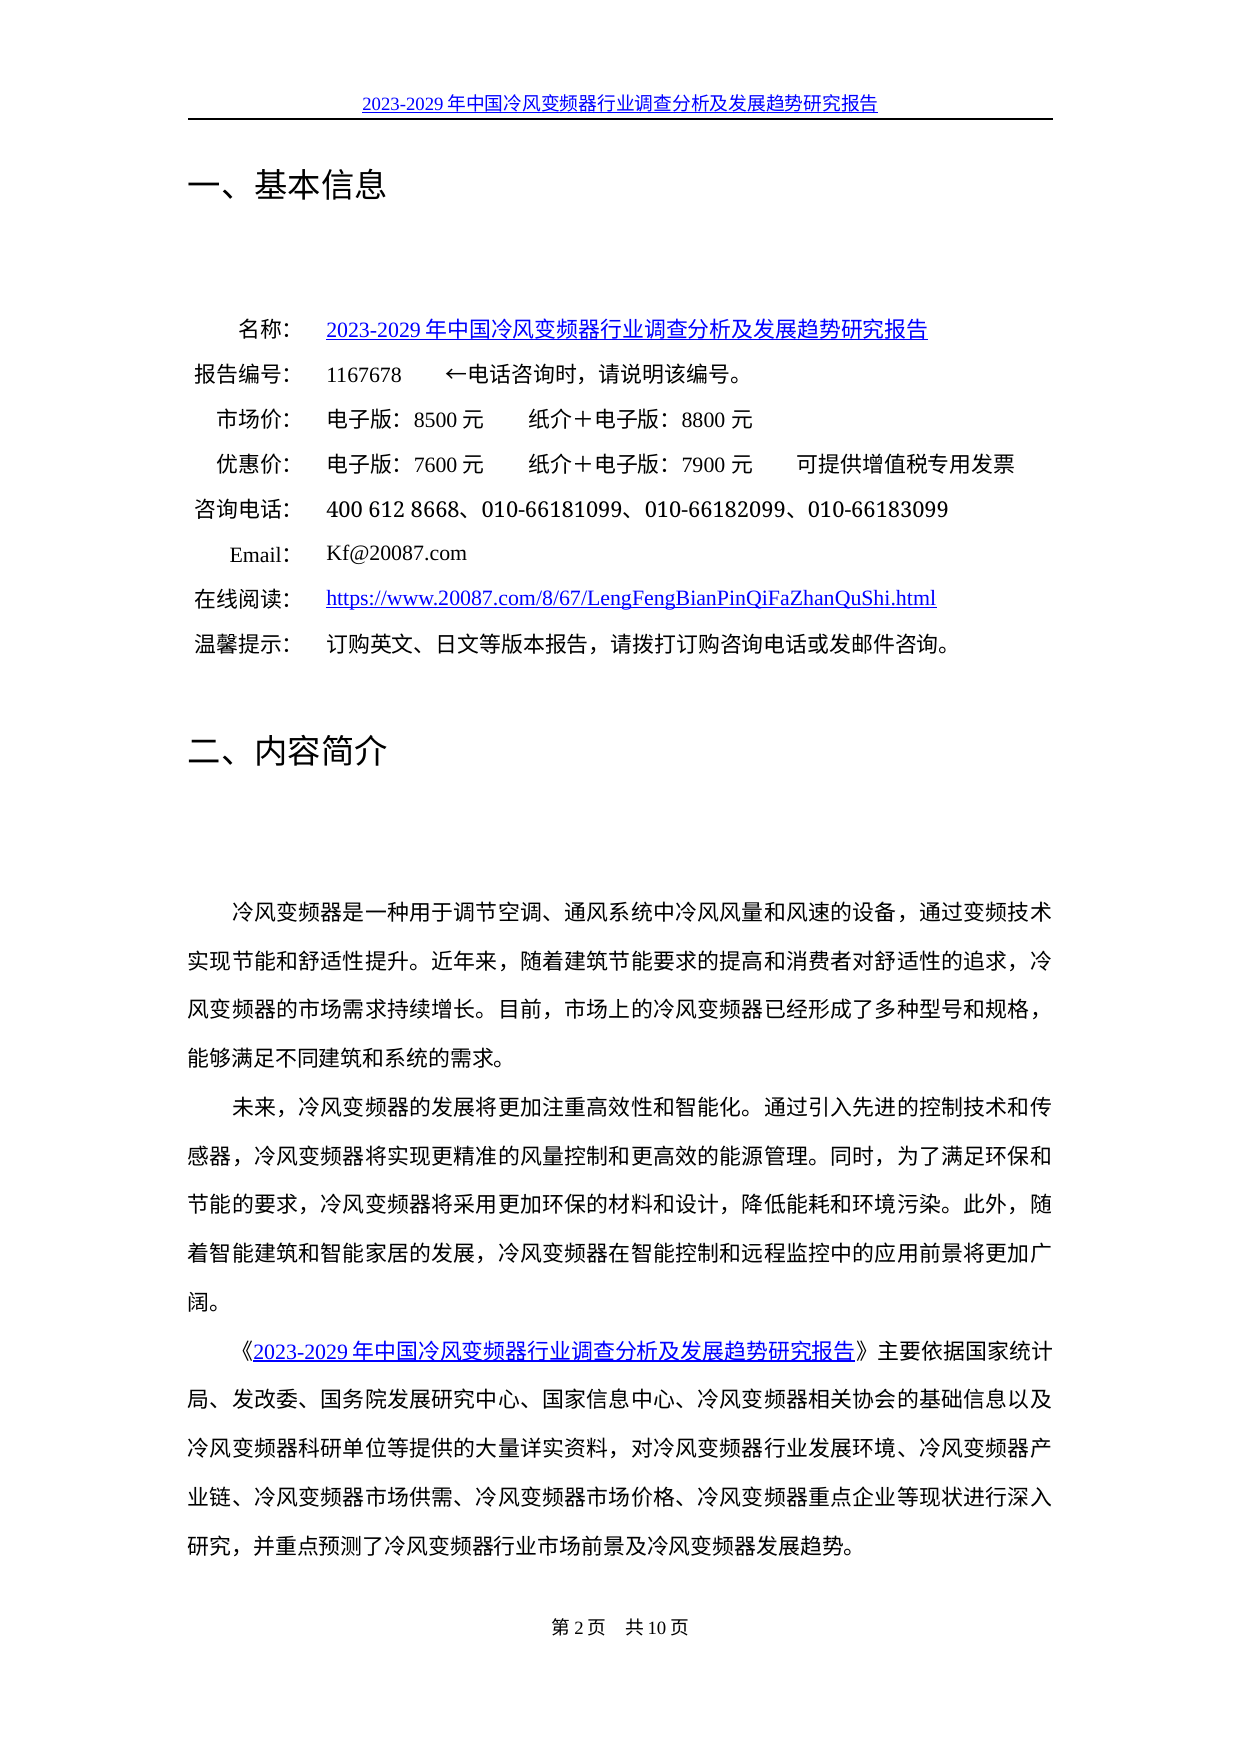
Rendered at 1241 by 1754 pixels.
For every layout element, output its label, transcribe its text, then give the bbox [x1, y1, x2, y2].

table_cell Kf@20087.com [315, 537, 1073, 582]
table_cell 电子版：8500 元 纸介＋电子版：8800 元 [315, 402, 1073, 447]
table_cell Email： [167, 537, 315, 582]
title 二、内容简介 [187, 717, 1053, 782]
table_cell 优惠价： [167, 447, 315, 492]
table_cell 400 612 8668、010-66181099、010-66182099、010-66183099 [315, 492, 1073, 537]
table_cell 订购英文、日文等版本报告，请拨打订购咨询电话或发邮件咨询。 [315, 627, 1073, 672]
table_cell 市场价： [167, 402, 315, 447]
table_cell 报告编号： [167, 357, 315, 402]
table_cell 咨询电话： [167, 492, 315, 537]
table_header 2023-2029年中国冷风变频器行业调查分析及发展趋势研究报告 [315, 312, 1073, 357]
table_header 名称： [167, 312, 315, 357]
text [187, 894, 1053, 1561]
table_cell 在线阅读： [167, 582, 315, 627]
table_cell 电子版：7600 元 纸介＋电子版：7900 元 可提供增值税专用发票 [315, 447, 1073, 492]
table_cell 温馨提示： [167, 627, 315, 672]
title 一、基本信息 [187, 150, 1053, 215]
table_cell [315, 582, 1073, 627]
table_cell 1167678 ←电话咨询时，请说明该编号。 [315, 357, 1073, 402]
